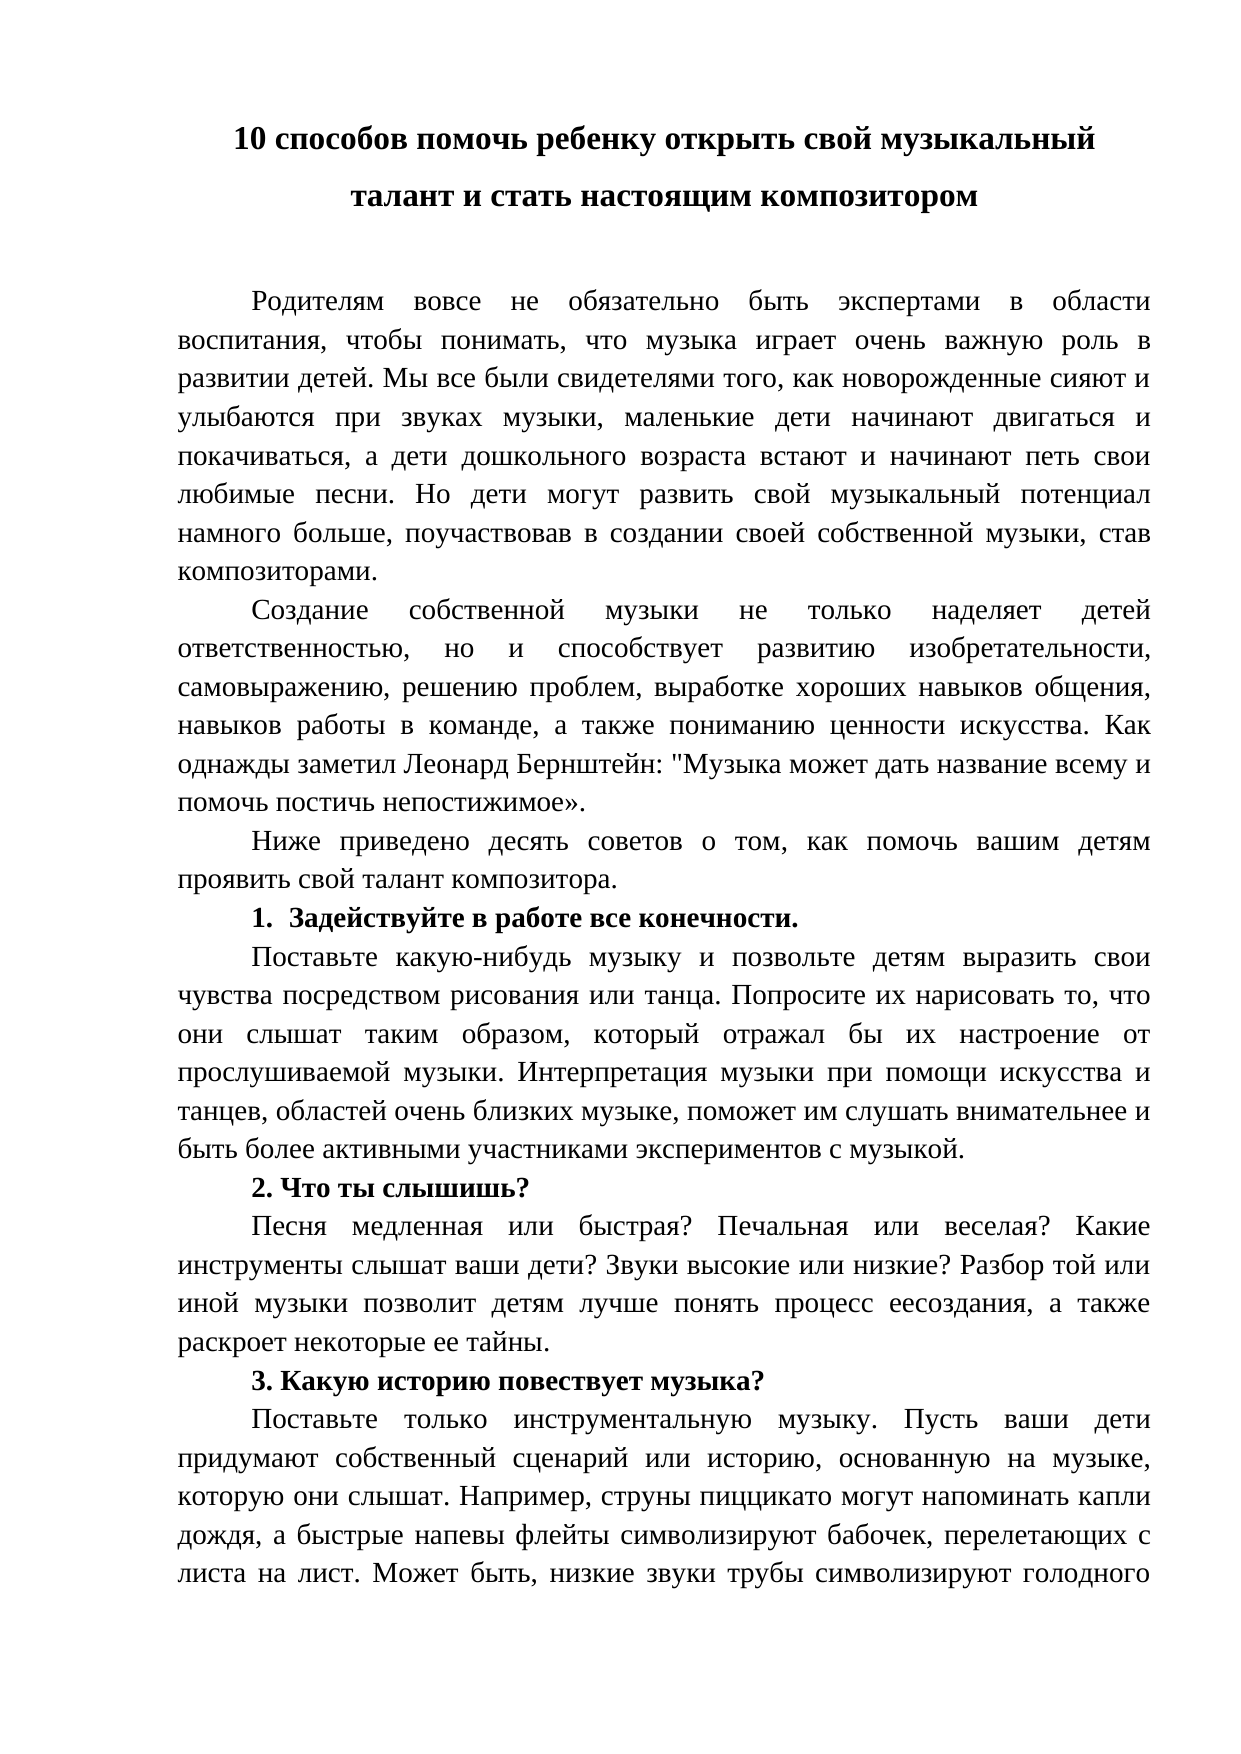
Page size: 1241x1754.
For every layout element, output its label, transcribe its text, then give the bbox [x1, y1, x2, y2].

text 3. Какую историю повествует музыка? [177, 1363, 1152, 1396]
text 10 способов помочь ребенку открыть свой музыкальный талант и стать настоящим композитором [177, 118, 1152, 214]
text Песня медленная или быстрая? Печальная или веселая? Какие инструменты слышат ваши дети? Звуки высокие или низкие? Разбор той или иной музыки позволит детям лучше понять процесс еесоздания, а также раскроет некоторые ее тайны. [177, 1208, 1152, 1358]
list Задействуйте в работе все конечности. [251, 900, 1152, 934]
text Поставьте какую-нибудь музыку и позвольте детям выразить свои чувства посредством рисования или танца. Попросите их нарисовать то, что они слышат таким образом, который отражал бы их настроение от прослушиваемой музыки. Интерпретация музыки при помощи искусства и танцев, областей очень близких музыке, поможет им слушать внимательнее и быть более активными участниками экспериментов с музыкой. [177, 939, 1152, 1165]
text 2. Что ты слышишь? [177, 1170, 1152, 1203]
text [177, 1401, 1152, 1589]
text Родителям вовсе не обязательно быть экспертами в области воспитания, чтобы понимать, что музыка играет очень важную роль в развитии детей. Мы все были свидетелями того, как новорожденные сияют и улыбаются при звуках музыки, маленькие дети начинают двигаться и покачиваться, а дети дошкольного возраста встают и начинают петь свои любимые песни. Но дети могут развить свой музыкальный потенциал намного больше, поучаствовав в создании своей собственной музыки, став композиторами. [177, 283, 1152, 587]
text Ниже приведено десять советов о том, как помочь вашим детям проявить свой талант композитора. [177, 823, 1152, 895]
text Создание собственной музыки не только наделяет детей ответственностью, но и способствует развитию изобретательности, самовыражению, решению проблем, выработке хороших навыков общения, навыков работы в команде, а также пониманию ценности искусства. Как однажды заметил Леонард Бернштейн: "Музыка может дать название всему и помочь постичь непостижимое». [177, 592, 1152, 818]
